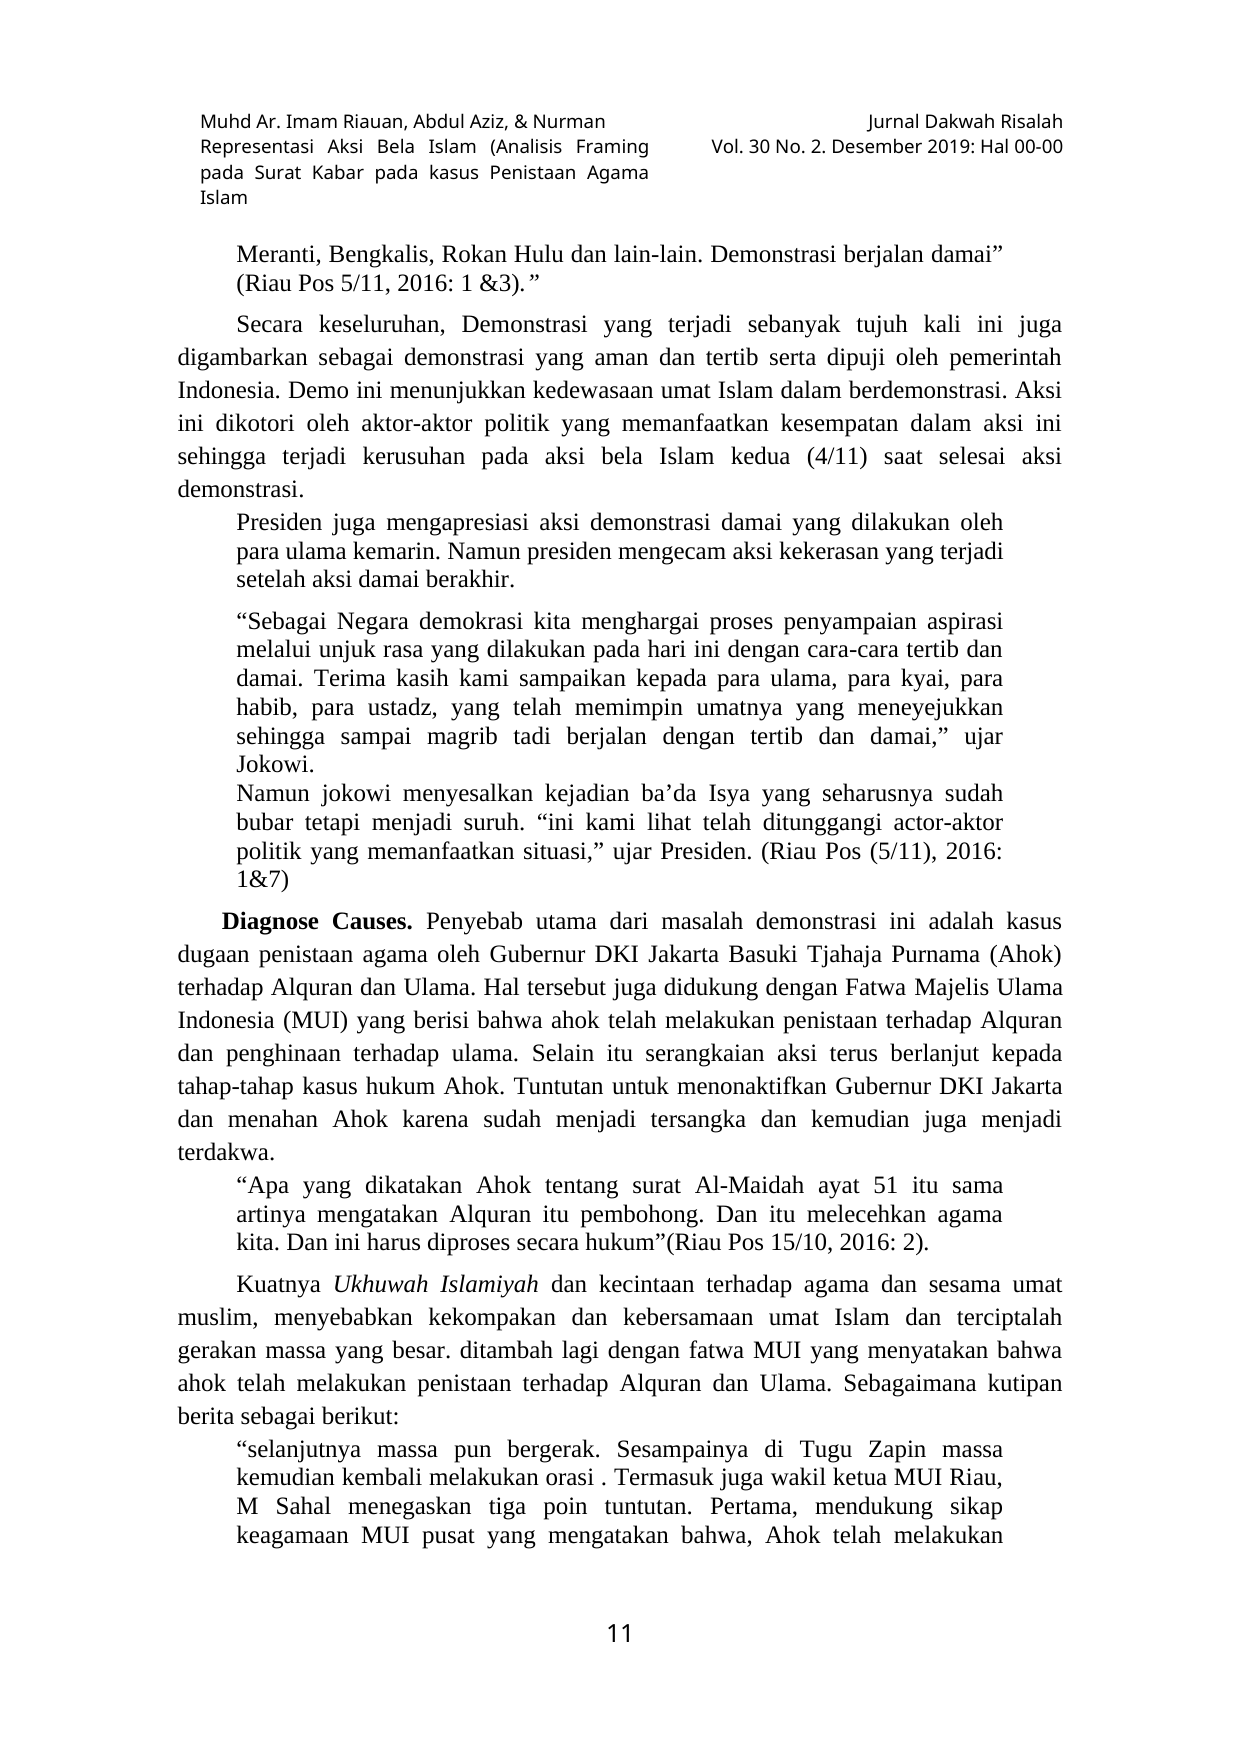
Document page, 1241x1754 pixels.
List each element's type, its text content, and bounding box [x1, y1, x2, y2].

text “Apa yang dikatakan Ahok tentang surat Al-Maidah ayat 51 itu sama artinya mengatakan Alquran itu pembohong. Dan itu melecehkan agama kita. Dan ini harus diproses secara hukum”(Riau Pos 15/10, 2016: 2). [236, 1170, 1004, 1256]
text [236, 1434, 1004, 1549]
text Kuatnya Ukhuwah Islamiyah dan kecintaan terhadap agama dan sesama umat muslim, menyebabkan kekompakan dan kebersamaan umat Islam dan terciptalah gerakan massa yang besar. ditambah lagi dengan fatwa MUI yang menyatakan bahwa ahok telah melakukan penistaan terhadap Alquran dan Ulama. Sebagaimana kutipan berita sebagai berikut: [177, 1269, 1063, 1429]
text Secara keseluruhan, Demonstrasi yang terjadi sebanyak tujuh kali ini juga digambarkan sebagai demonstrasi yang aman dan tertib serta dipuji oleh pemerintah Indonesia. Demo ini menunjukkan kedewasaan umat Islam dalam berdemonstrasi. Aksi ini dikotori oleh aktor-aktor politik yang memanfaatkan kesempatan dalam aksi ini sehingga terjadi kerusuhan pada aksi bela Islam kedua (4/11) saat selesai aksi demonstrasi. [177, 309, 1063, 503]
text “Sebagai Negara demokrasi kita menghargai proses penyampaian aspirasi melalui unjuk rasa yang dilakukan pada hari ini dengan cara-cara tertib dan damai. Terima kasih kami sampaikan kepada para ulama, para kyai, para habib, para ustadz, yang telah memimpin umatnya yang meneyejukkan sehingga sampai magrib tadi berjalan dengan tertib dan damai,” ujar Jokowi. [236, 606, 1004, 778]
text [236, 239, 1004, 296]
text Diagnose Causes. Penyebab utama dari masalah demonstrasi ini adalah kasus dugaan penistaan agama oleh Gubernur DKI Jakarta Basuki Tjahaja Purnama (Ahok) terhadap Alquran dan Ulama. Hal tersebut juga didukung dengan Fatwa Majelis Ulama Indonesia (MUI) yang berisi bahwa ahok telah melakukan penistaan terhadap Alquran dan penghinaan terhadap ulama. Selain itu serangkaian aksi terus berlanjut kepada tahap-tahap kasus hukum Ahok. Tuntutan untuk menonaktifkan Gubernur DKI Jakarta dan menahan Ahok karena sudah menjadi tersangka dan kemudian juga menjadi terdakwa. [177, 906, 1063, 1166]
text Presiden juga mengapresiasi aksi demonstrasi damai yang dilakukan oleh para ulama kemarin. Namun presiden mengecam aksi kekerasan yang terjadi setelah aksi damai berakhir. [236, 507, 1004, 593]
text Namun jokowi menyesalkan kejadian ba’da Isya yang seharusnya sudah bubar tetapi menjadi suruh. “ini kami lihat telah ditunggangi actor-aktor politik yang memanfaatkan situasi,” ujar Presiden. (Riau Pos (5/11), 2016: 1&7) [236, 778, 1004, 893]
